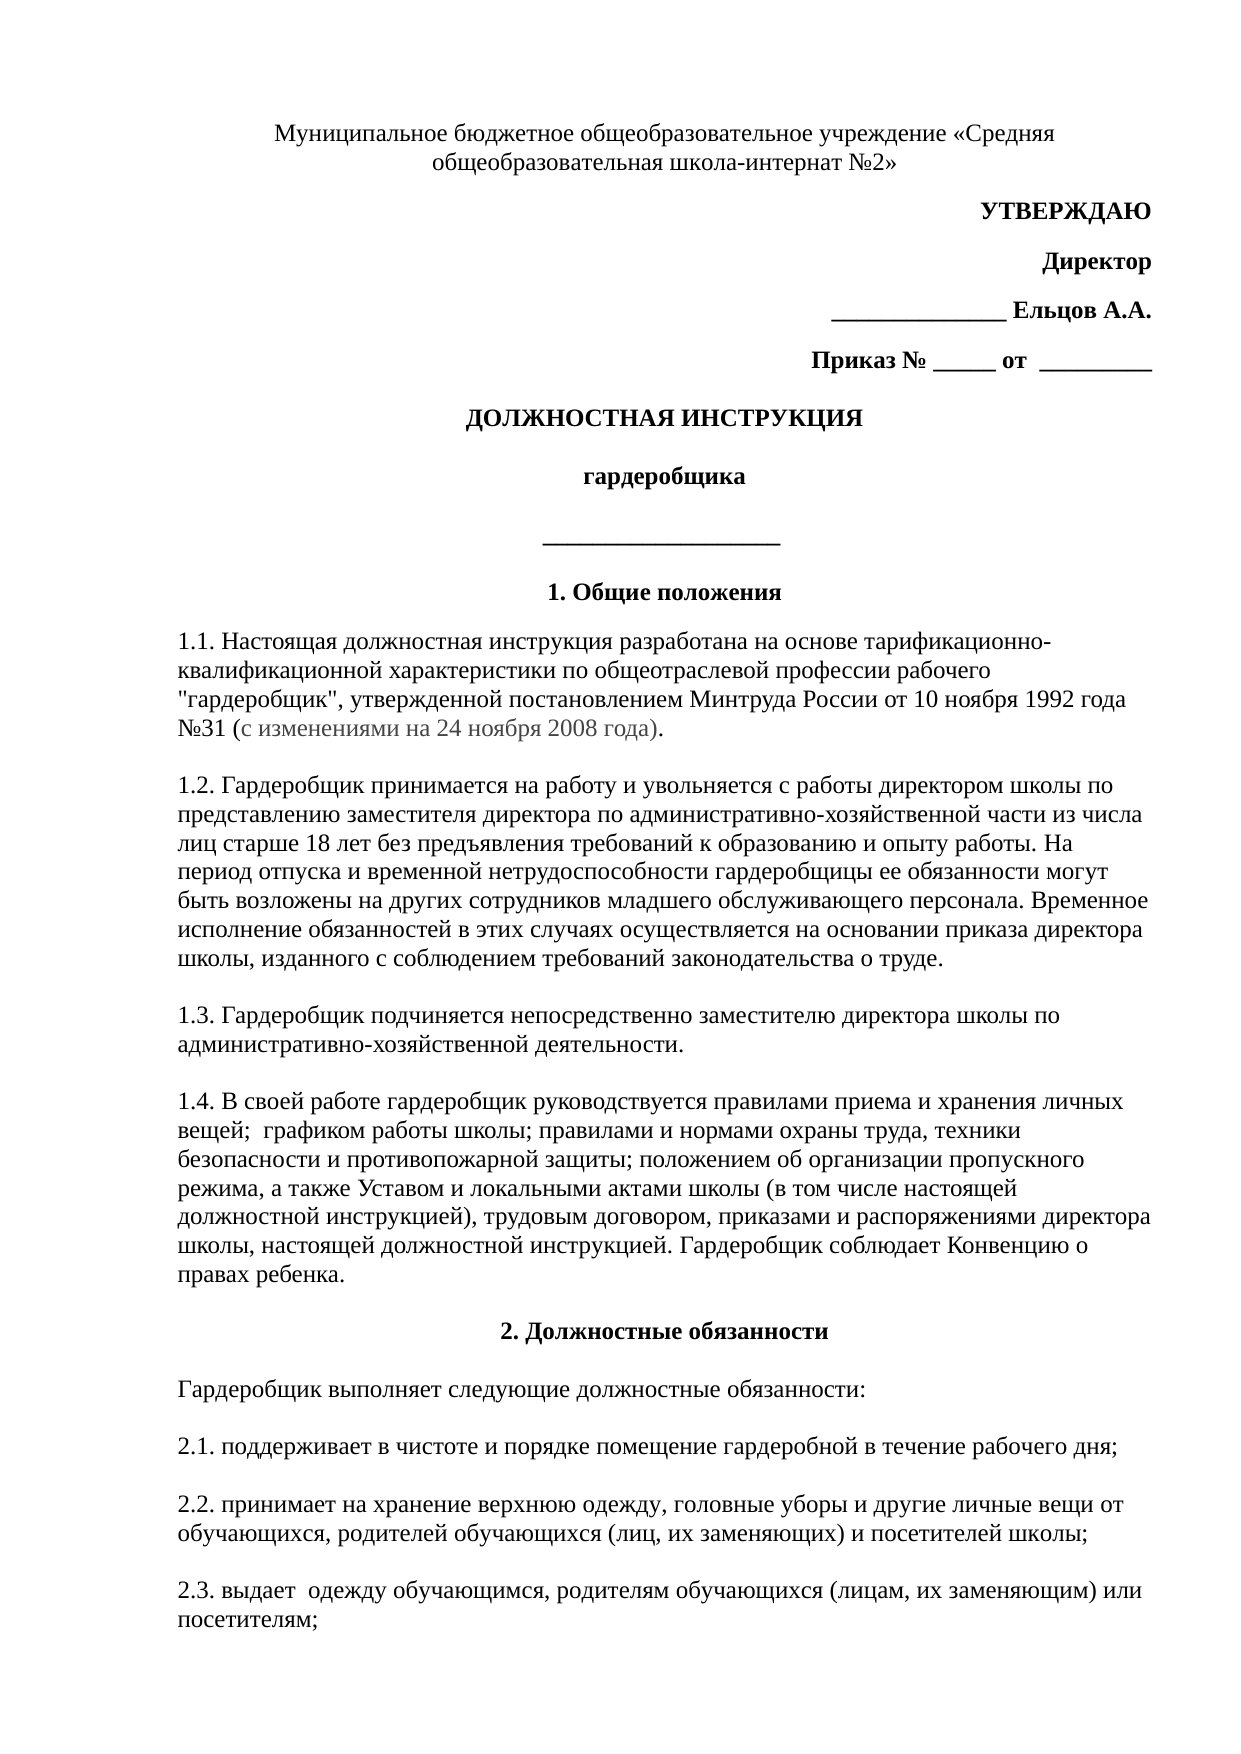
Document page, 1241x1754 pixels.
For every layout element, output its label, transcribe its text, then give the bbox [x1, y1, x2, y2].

text УТВЕРЖДАЮ [177, 196, 1152, 225]
text гардеробщика [177, 461, 1152, 490]
subtitle 1.2. Гардеробщик принимается на работу и увольняется с работы директором школы по представлению заместителя директора по административно-хозяйственной части из числа лиц старше 18 лет без предъявления требований к образованию и опыту работы. На период отпуска и временной нетрудоспособности гардеробщицы ее обязанности могут быть возложены на других сотрудников младшего обслуживающего персонала. Временное исполнение обязанностей в этих случаях осуществляется на основании приказа директора школы, изданного с соблюдением требований законодательства о труде. [177, 770, 1152, 971]
text Директор [177, 246, 1152, 275]
subtitle 1.3. Гардеробщик подчиняется непосредственно заместителю директора школы по административно-хозяйственной деятельности. [177, 1000, 1152, 1058]
text Гардеробщик выполняет следующие должностные обязанности: [177, 1374, 1152, 1403]
text 2.2. принимает на хранение верхнюю одежду, головные уборы и другие личные вещи от обучающихся, родителей обучающихся (лиц, их заменяющих) и посетителей школы; [177, 1489, 1152, 1546]
subtitle 1.4. В своей работе гардеробщик руководствуется правилами приема и хранения личных вещей; графиком работы школы; правилами и нормами охраны труда, техники безопасности и противопожарной защиты; положением об организации пропускного режима, а также Уставом и локальными актами школы (в том числе настоящей должностной инструкцией), трудовым договором, приказами и распоряжениями директора школы, настоящей должностной инструкцией. Гардеробщик соблюдает Конвенцию о правах ребенка. [177, 1086, 1152, 1288]
text ДОЛЖНОСТНАЯ ИНСТРУКЦИЯ [177, 403, 1152, 432]
text 2.3. выдает одежду обучающимся, родителям обучающихся (лицам, их заменяющим) или посетителям; [177, 1575, 1152, 1633]
text 1. Общие положения [177, 577, 1152, 606]
text ___________________ [177, 519, 1152, 548]
subtitle 1.1. Настоящая должностная инструкция разработана на основе тарификационно-квалификационной характеристики по общеотраслевой профессии рабочего "гардеробщик", утвержденной постановлением Минтруда России от 10 ноября 1992 года №31 (с изменениями на 24 ноября 2008 года). [177, 626, 1152, 741]
text 2.1. поддерживает в чистоте и порядке помещение гардеробной в течение рабочего дня; [177, 1431, 1152, 1460]
text 2. Должностные обязанности [177, 1316, 1152, 1345]
text Муниципальное бюджетное общеобразовательное учреждение «Средняя общеобразовательная школа-интернат №2» [177, 118, 1152, 176]
text Приказ № _____ от _________ [177, 345, 1152, 374]
text ______________ Ельцов А.А. [177, 296, 1152, 324]
